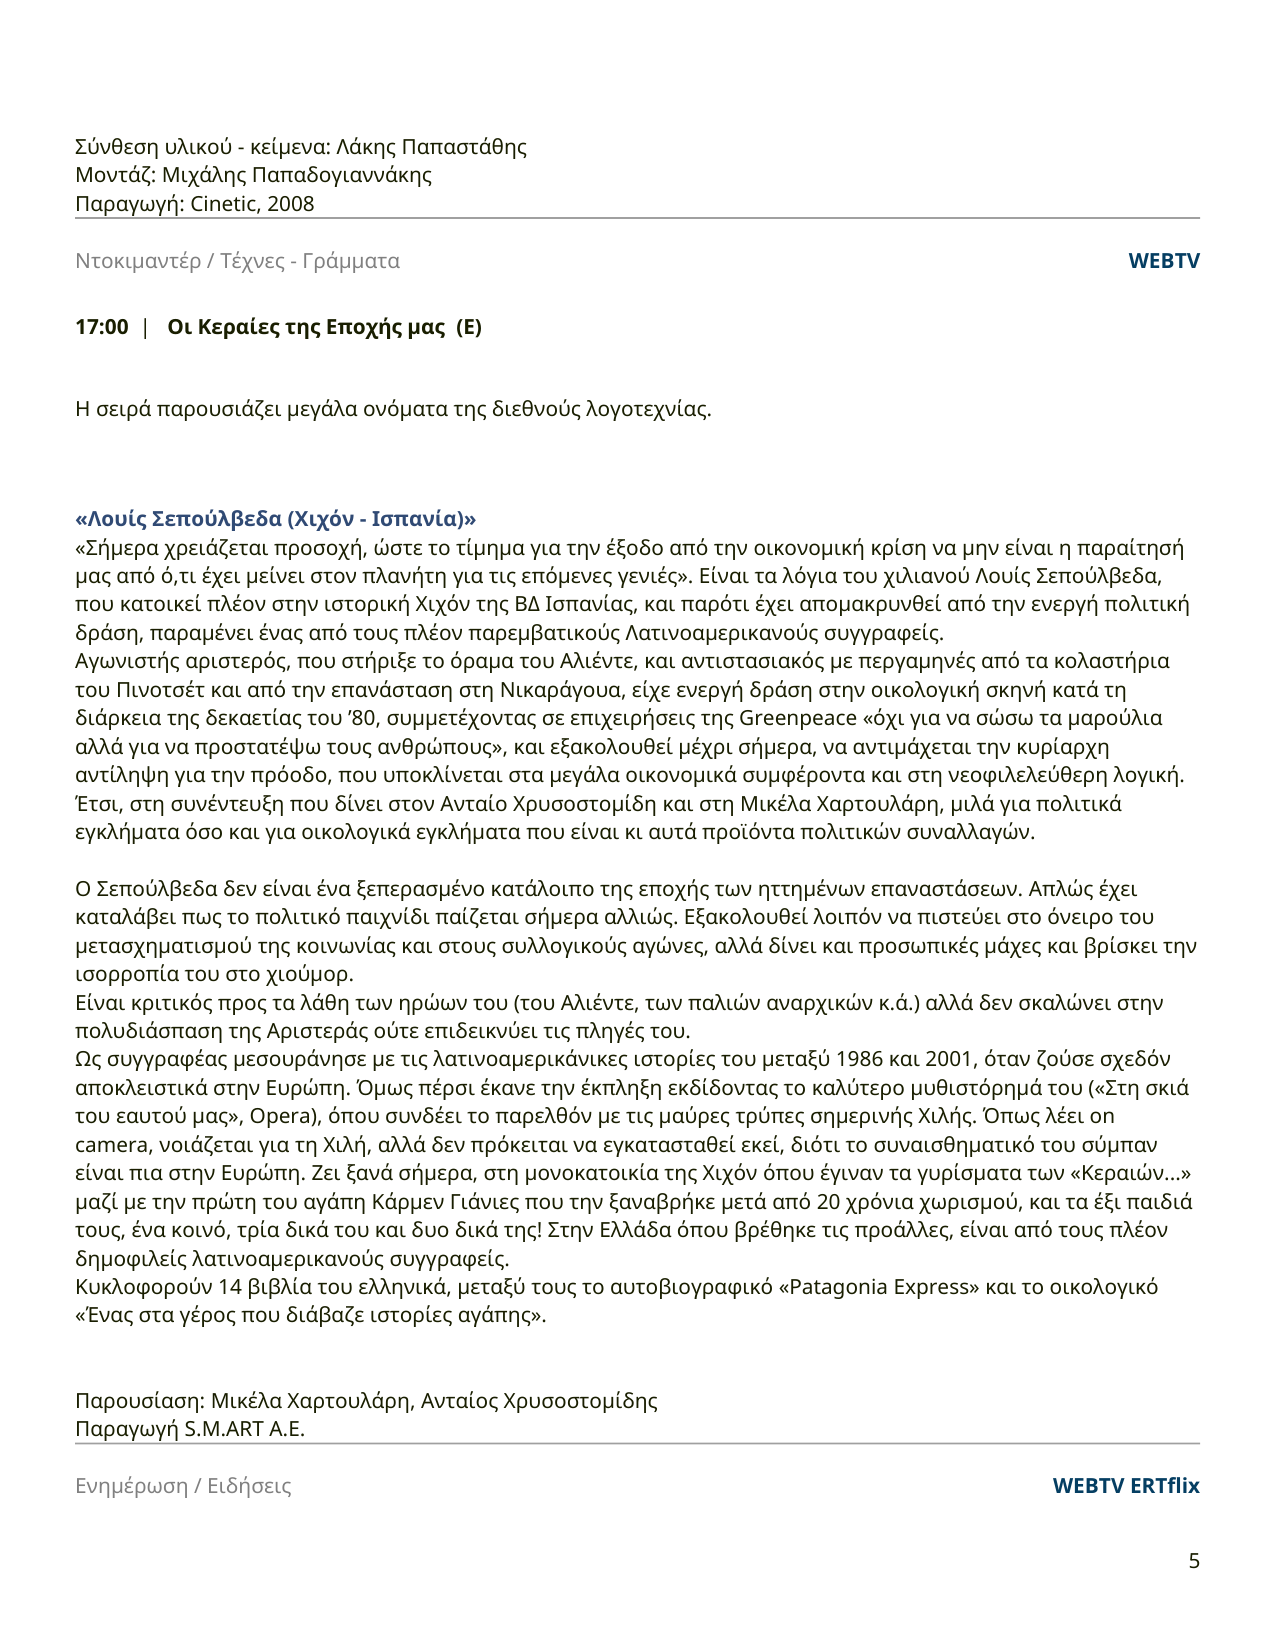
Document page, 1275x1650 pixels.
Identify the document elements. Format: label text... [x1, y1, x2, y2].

table_header WEBTV [638, 246, 1200, 274]
text «Σήμερα χρειάζεται προσοχή, ώστε το τίμημα για την έξοδο από την οικονομική κρίση να μην είναι η παραίτησή μας από ό,τι έχει μείνει στον πλανήτη για τις επόμενες γενιές». Είναι τα λόγια του χιλιανού Λουίς Σεπούλβεδα, που κατοικεί πλέον στην ιστορική Χιχόν της ΒΔ Ισπανίας, και παρότι έχει απομακρυνθεί από την ενεργή πολιτική δράση, παραμένει ένας από τους πλέον παρεμβατικούς Λατινοαμερικανούς συγγραφείς. Αγωνιστής αριστερός, που στήριξε το όραμα του Αλιέντε, και αντιστασιακός με περγαμηνές από τα κολαστήρια του Πινοτσέτ και από την επανάσταση στη Νικαράγουα, είχε ενεργή δράση στην οικολογική σκηνή κατά τη διάρκεια της δεκαετίας του ’80, συμμετέχοντας σε επιχειρήσεις της Greenpeace «όχι για να σώσω τα μαρούλια αλλά για να προστατέψω τους ανθρώπους», και εξακολουθεί μέχρι σήμερα, να αντιμάχεται την κυρίαρχη αντίληψη για την πρόοδο, που υποκλίνεται στα μεγάλα οικονομικά συμφέροντα και στη νεοφιλελεύθερη λογική. Έτσι, στη συνέντευξη που δίνει στον Ανταίο Χρυσοστομίδη και στη Μικέλα Χαρτουλάρη, μιλά για πολιτικά εγκλήματα όσο και για οικολογικά εγκλήματα που είναι κι αυτά προϊόντα πολιτικών συναλλαγών. Ο Σεπούλβεδα δεν είναι ένα ξεπερασμένο κατάλοιπο της εποχής των ηττημένων επαναστάσεων. Απλώς έχει καταλάβει πως το πολιτικό παιχνίδι παίζεται σήμερα αλλιώς. Εξακολουθεί λοιπόν να πιστεύει στο όνειρο του μετασχηματισμού της κοινωνίας και στους συλλογικούς αγώνες, αλλά δίνει και προσωπικές μάχες και βρίσκει την ισορροπία του στο χιούμορ. Είναι κριτικός προς τα λάθη των ηρώων του (του Αλιέντε, των παλιών αναρχικών κ.ά.) αλλά δεν σκαλώνει στην πολυδιάσπαση της Αριστεράς ούτε επιδεικνύει τις πληγές του. Ως συγγραφέας μεσουράνησε με τις λατινοαμερικάνικες ιστορίες του μεταξύ 1986 και 2001, όταν ζούσε σχεδόν αποκλειστικά στην Ευρώπη. Όμως πέρσι έκανε την έκπληξη εκδίδοντας το καλύτερο μυθιστόρημά του («Στη σκιά του εαυτού μας», Opera), όπου συνδέει το παρελθόν με τις μαύρες τρύπες σημερινής Χιλής. Όπως λέει on camera, νοιάζεται για τη Χιλή, αλλά δεν πρόκειται να εγκατασταθεί εκεί, διότι το συναισθηματικό του σύμπαν είναι πια στην Ευρώπη. Ζει ξανά σήμερα, στη μονοκατοικία της Χιχόν όπου έγιναν τα γυρίσματα των «Κεραιών...» μαζί με την πρώτη του αγάπη Κάρμεν Γιάνιες που την ξαναβρήκε μετά από 20 χρόνια χωρισμού, και τα έξι παιδιά τους, ένα κοινό, τρία δικά του και δυο δικά της! Στην Ελλάδα όπου βρέθηκε τις προάλλες, είναι από τους πλέον δημοφιλείς λατινοαμερικανούς συγγραφείς. Κυκλοφορούν 14 βιβλία του ελληνικά, μεταξύ τους το αυτοβιογραφικό «Patagonia Express» και το οικολογικό «Ένας στα γέρος που διάβαζε ιστορίες αγάπης». [75, 533, 1200, 1329]
table_header Ντοκιμαντέρ / Τέχνες - Γράμματα [75, 246, 637, 274]
text «Λουίς Σεπούλβεδα (Χιχόν - Ισπανία)» [75, 447, 1200, 533]
text Η σειρά παρουσιάζει μεγάλα ονόματα της διεθνούς λογοτεχνίας. [75, 394, 1200, 422]
table_header Ενημέρωση / Ειδήσεις [75, 1471, 637, 1500]
text Παρουσίαση: Μικέλα Χαρτουλάρη, Ανταίος Χρυσοστομίδης Παραγωγή S.M.ART A.E. [75, 1329, 1200, 1442]
text Σύνθεση υλικού - κείμενα: Λάκης Παπαστάθης Μοντάζ: Μιχάλης Παπαδογιαννάκης Παραγωγή: Cinetic, 2008 [75, 75, 1200, 217]
table_header WEBTV ERTflix [638, 1471, 1200, 1500]
text 17:00 | Οι Κεραίες της Εποχής μας (E) [75, 274, 1200, 369]
